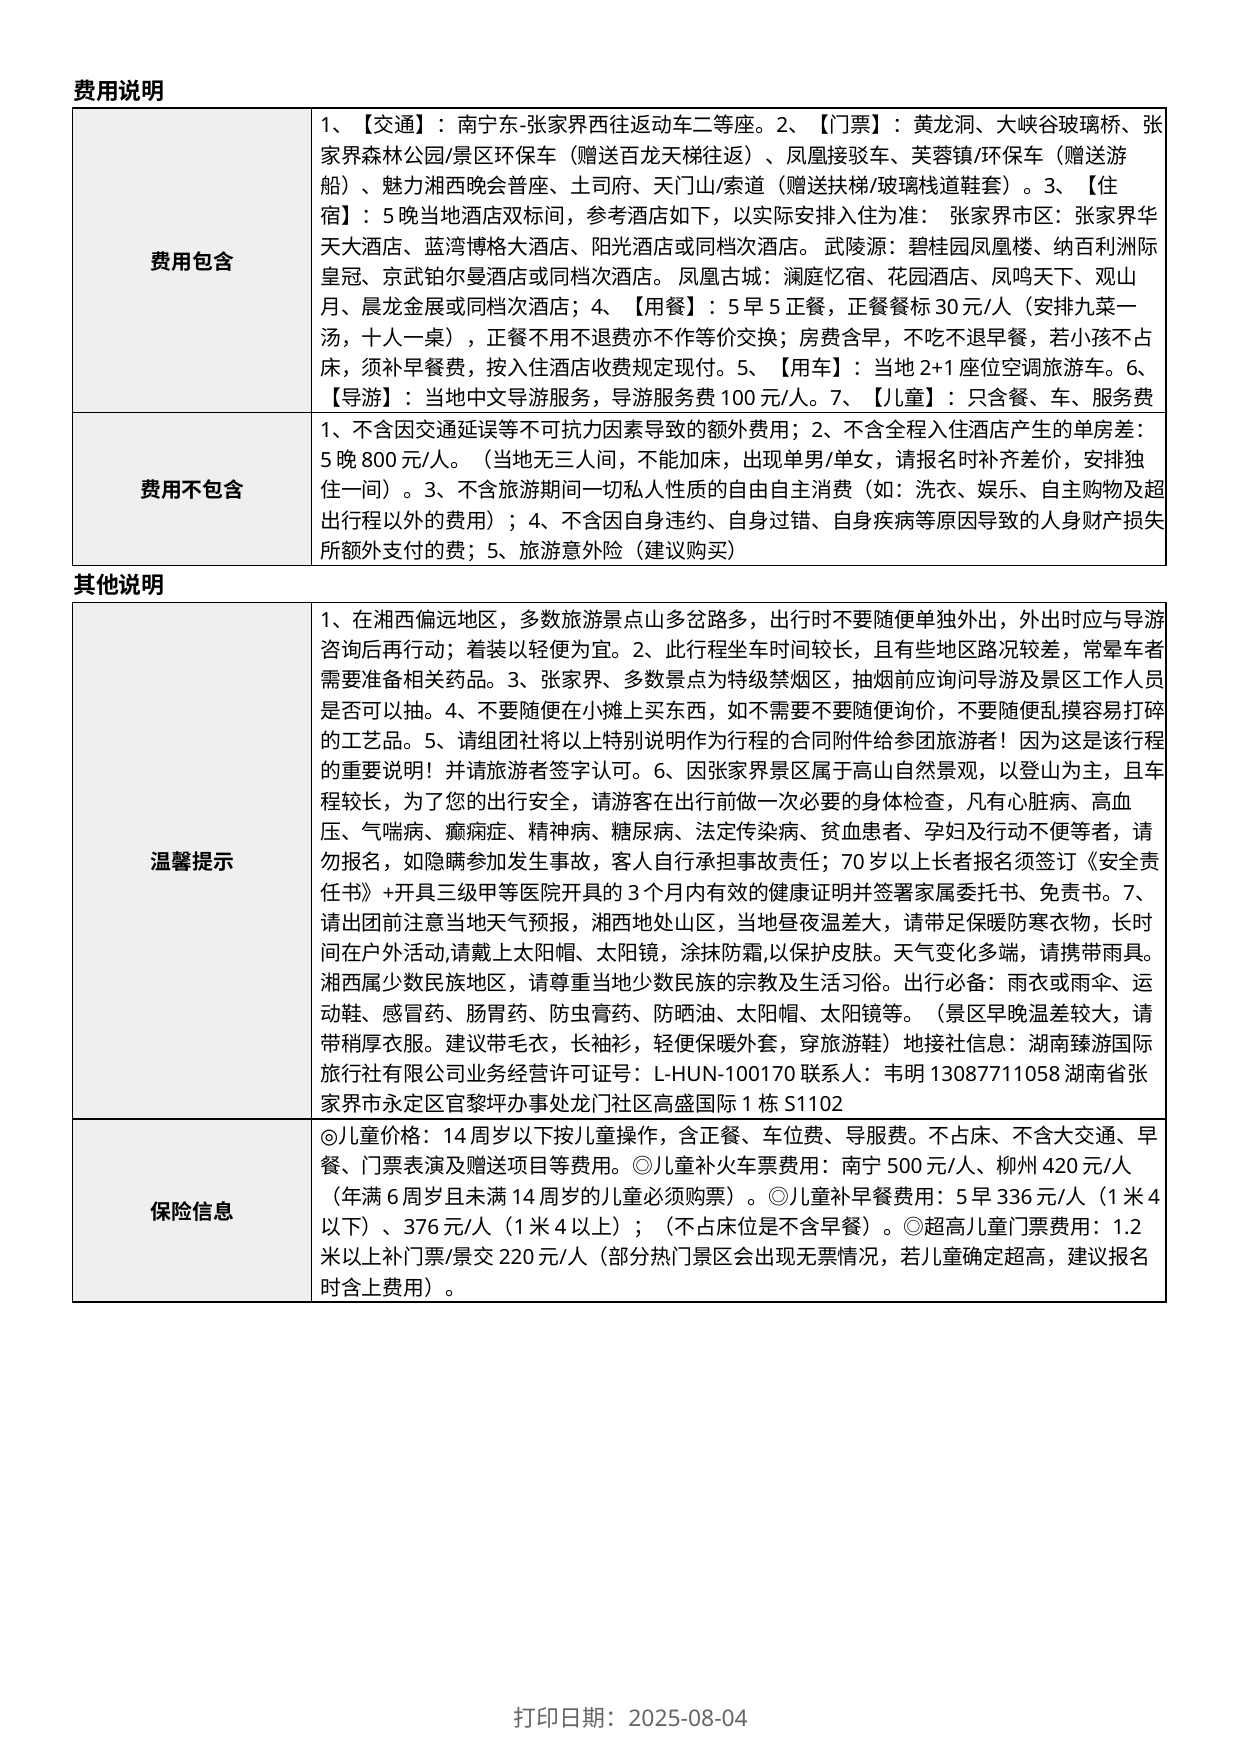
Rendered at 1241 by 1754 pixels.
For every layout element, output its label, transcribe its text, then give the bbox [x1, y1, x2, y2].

table_header 温馨提示 [73, 603, 311, 1118]
text 费用说明 [73, 73, 1167, 106]
table_cell ◎儿童价格：14周岁以下按儿童操作，含正餐、车位费、导服费。不占床、不含大交通、早餐、门票表演及赠送项目等费用。 [312, 1120, 1165, 1301]
table_cell 1、不含因交通延误等不可抗力因素导致的额外费用； [312, 413, 1165, 565]
table_header 费用包含 [73, 109, 311, 412]
text 其他说明 [73, 567, 1167, 601]
table_cell 费用不包含 [73, 413, 311, 565]
table_cell 保险信息 [73, 1120, 311, 1301]
table_header 1、在湘西偏远地区，多数旅游景点山多岔路多，出行时不要随便单独外出，外出时应与导游咨询后再行动；着装以轻便为宜。 [312, 603, 1165, 1118]
table_header 1、【交通】：南宁东-张家界西往返动车二等座。 [312, 109, 1165, 412]
